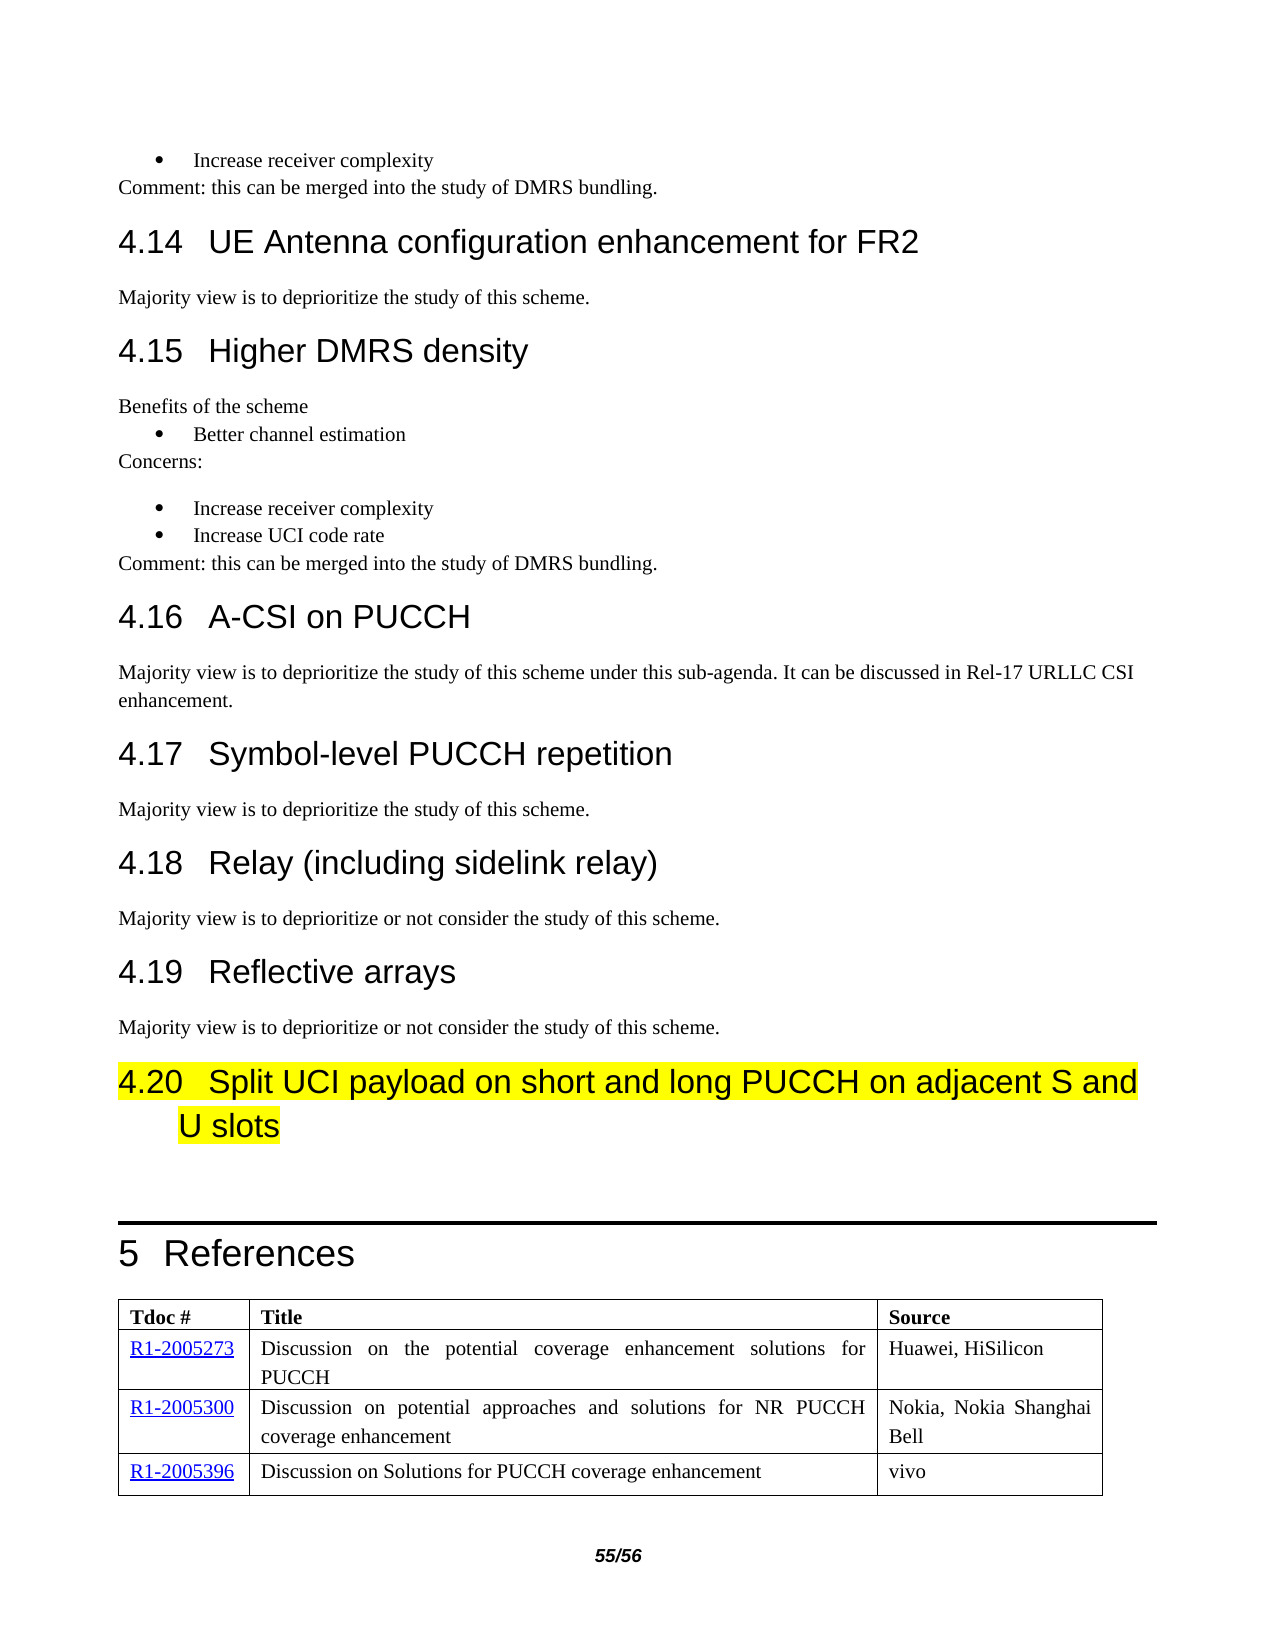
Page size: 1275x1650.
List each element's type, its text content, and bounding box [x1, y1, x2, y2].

table_cell R1-2005273 [119, 1330, 249, 1389]
subtitle Reflective arrays [118, 952, 1157, 991]
subtitle UE Antenna configuration enhancement for FR2 [118, 222, 1157, 260]
table_cell vivo [878, 1454, 1102, 1495]
subtitle References [118, 1225, 1157, 1274]
text Benefits of the scheme [118, 394, 1157, 418]
subtitle A-CSI on PUCCH [118, 597, 1157, 635]
subtitle Higher DMRS density [118, 331, 1157, 369]
text Majority view is to deprioritize or not consider the study of this scheme. [118, 1015, 1157, 1039]
list Increase UCI code rate [156, 523, 1157, 547]
text Majority view is to deprioritize the study of this scheme. [118, 797, 1157, 821]
text Majority view is to deprioritize or not consider the study of this scheme. [118, 906, 1157, 930]
list Increase receiver complexity [156, 495, 1157, 519]
table_cell R1-2005300 [119, 1390, 249, 1452]
text Majority view is to deprioritize the study of this scheme. [118, 284, 1157, 309]
list Increase receiver complexity [156, 148, 1157, 172]
text Comment: this can be merged into the study of DMRS bundling. [118, 175, 1157, 199]
text Comment: this can be merged into the study of DMRS bundling. [118, 551, 1157, 575]
table_header Source [878, 1300, 1102, 1329]
table_cell Nokia, Nokia Shanghai Bell [878, 1390, 1102, 1452]
subtitle Relay (including sidelink relay) [118, 843, 1157, 882]
table_cell Discussion on Solutions for PUCCH coverage enhancement [250, 1454, 877, 1495]
table_header Title [250, 1300, 877, 1329]
table_cell Huawei, HiSilicon [878, 1330, 1102, 1389]
table_cell Discussion on the potential coverage enhancement solutions for PUCCH [250, 1330, 877, 1389]
subtitle Split UCI payload on short and long PUCCH on adjacent S and U slots [118, 1062, 1157, 1144]
table_header Tdoc # [119, 1300, 249, 1329]
text Majority view is to deprioritize the study of this scheme under this sub-agenda. It can be discussed in Rel-17 URLLC CSI enhancement. [118, 660, 1157, 712]
list Better channel estimation [156, 421, 1157, 446]
table_cell Discussion on potential approaches and solutions for NR PUCCH coverage enhancement [250, 1390, 877, 1452]
text Concerns: [118, 449, 1157, 473]
table_cell R1-2005396 [119, 1454, 249, 1495]
subtitle Symbol-level PUCCH repetition [118, 734, 1157, 772]
